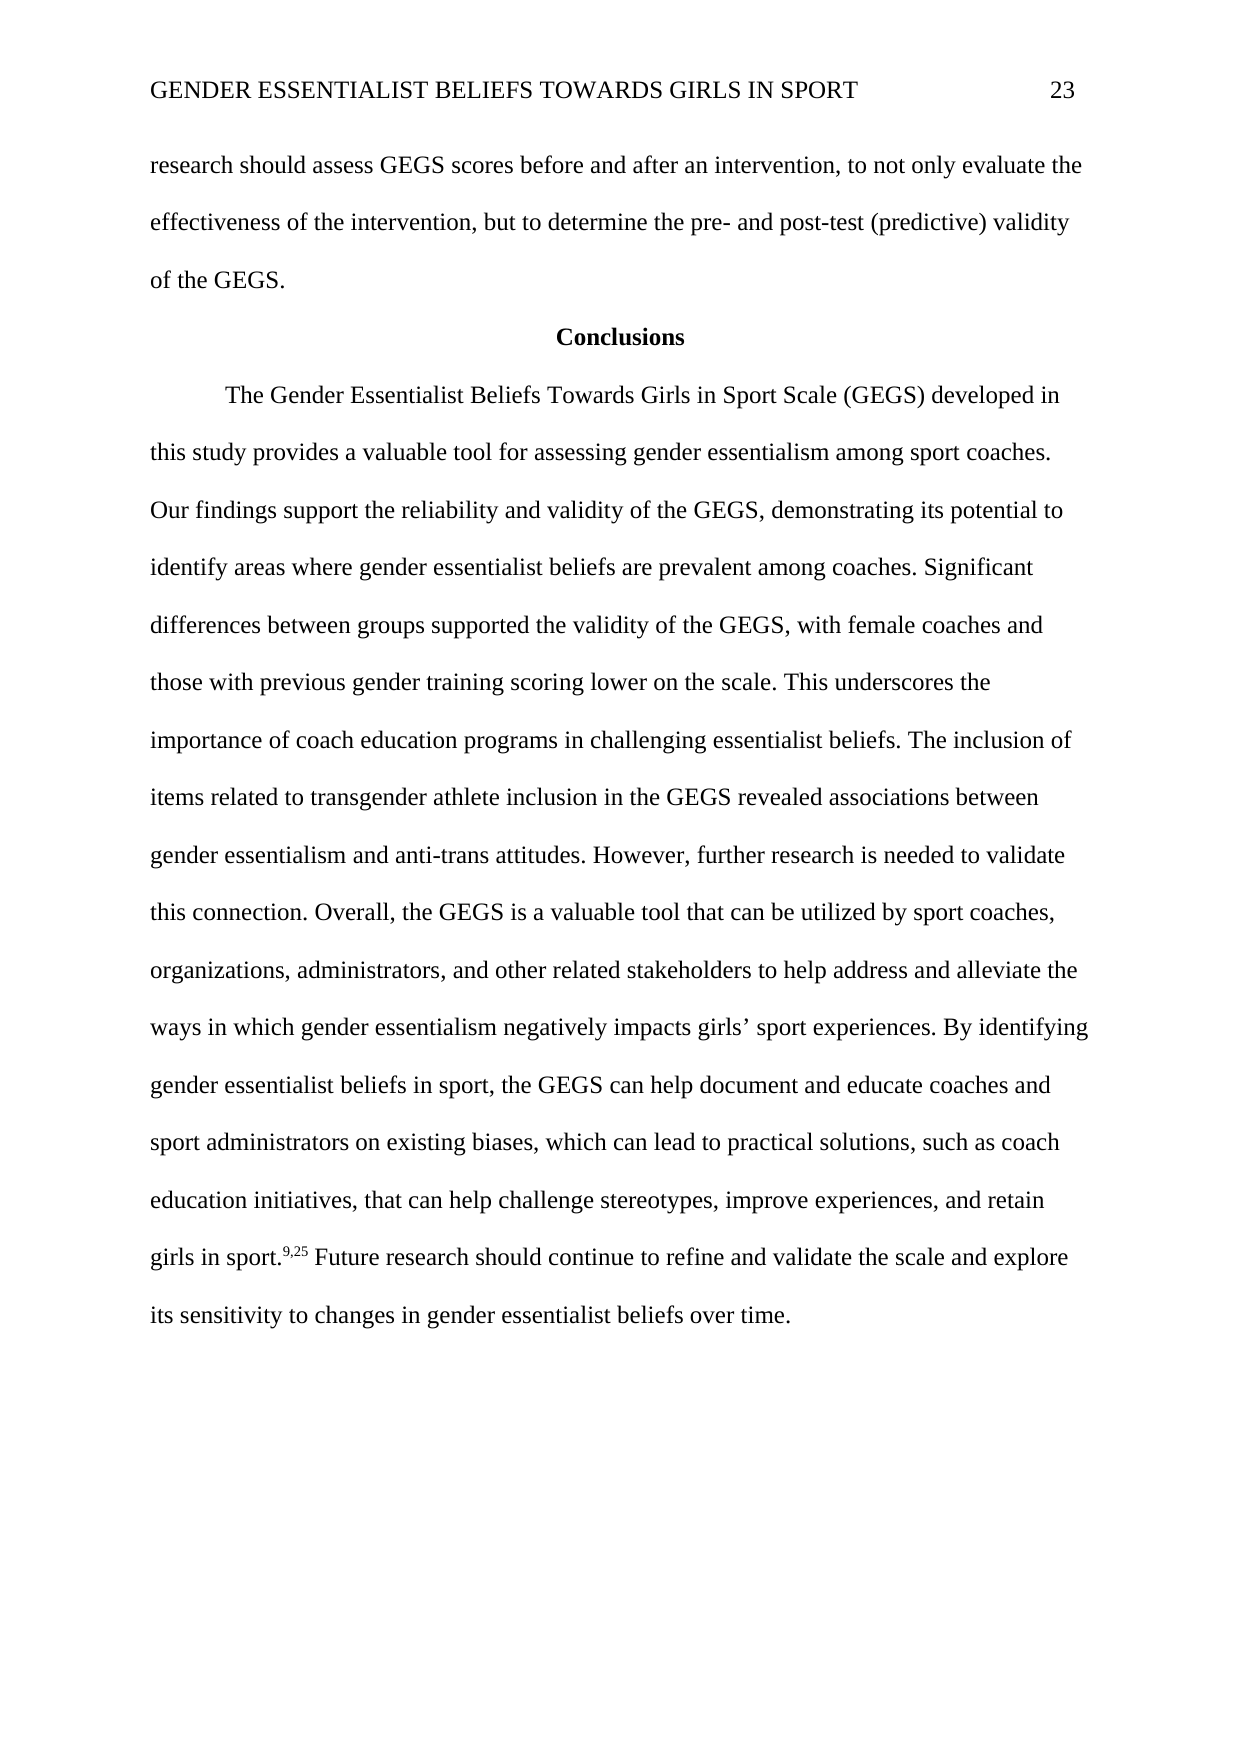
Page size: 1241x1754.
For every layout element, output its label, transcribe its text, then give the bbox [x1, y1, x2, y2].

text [150, 150, 1090, 294]
text The Gender Essentialist Beliefs Towards Girls in Sport Scale (GEGS) developed in this study provides a valuable tool for assessing gender essentialism among sport coaches. Our findings support the reliability and validity of the GEGS, demonstrating its potential to identify areas where gender essentialist beliefs are prevalent among coaches. Significant differences between groups supported the validity of the GEGS, with female coaches and those with previous gender training scoring lower on the scale. This underscores the importance of coach education programs in challenging essentialist beliefs. The inclusion of items related to transgender athlete inclusion in the GEGS revealed associations between gender essentialism and anti-trans attitudes. However, further research is needed to validate this connection. Overall, the GEGS is a valuable tool that can be utilized by sport coaches, organizations, administrators, and other related stakeholders to help address and alleviate the ways in which gender essentialism negatively impacts girls’ sport experiences. By identifying gender essentialist beliefs in sport, the GEGS can help document and educate coaches and sport administrators on existing biases, which can lead to practical solutions, such as coach education initiatives, that can help challenge stereotypes, improve experiences, and retain girls in sport.9,25 Future research should continue to refine and validate the scale and explore its sensitivity to changes in gender essentialist beliefs over time. [150, 380, 1090, 1329]
subtitle Conclusions [150, 322, 1090, 351]
